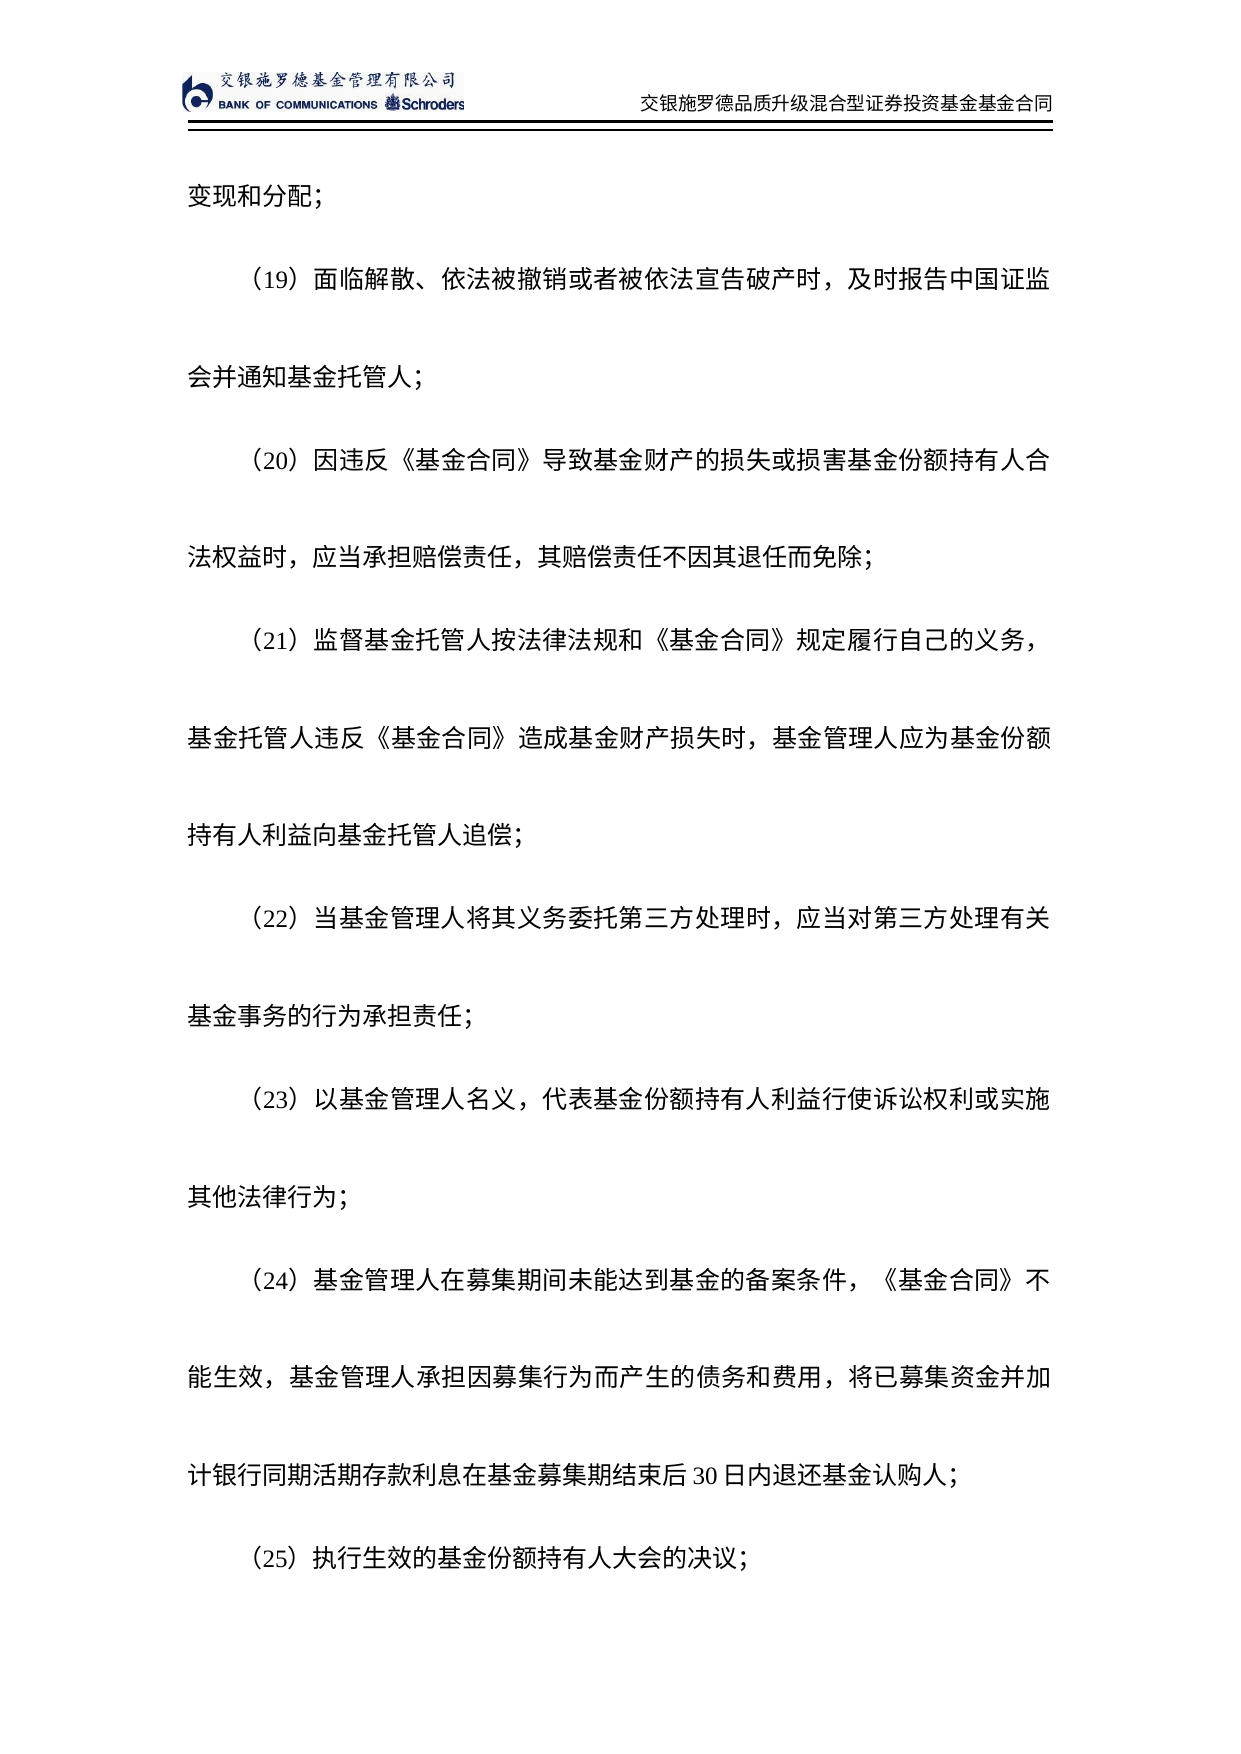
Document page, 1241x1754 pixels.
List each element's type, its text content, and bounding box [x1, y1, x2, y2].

text （22）当基金管理人将其义务委托第三方处理时，应当对第三方处理有关基金事务的行为承担责任； [187, 884, 1053, 1047]
text （20）因违反《基金合同》导致基金财产的损失或损害基金份额持有人合法权益时，应当承担赔偿责任，其赔偿责任不因其退任而免除； [187, 426, 1053, 588]
text （21）监督基金托管人按法律法规和《基金合同》规定履行自己的义务，基金托管人违反《基金合同》造成基金财产损失时，基金管理人应为基金份额持有人利益向基金托管人追偿； [187, 606, 1053, 866]
text （23）以基金管理人名义，代表基金份额持有人利益行使诉讼权利或实施其他法律行为； [187, 1065, 1053, 1228]
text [187, 162, 1053, 227]
text （24）基金管理人在募集期间未能达到基金的备案条件，《基金合同》不能生效，基金管理人承担因募集行为而产生的债务和费用，将已募集资金并加计银行同期活期存款利息在基金募集期结束后30日内退还基金认购人； [187, 1246, 1053, 1506]
picture [182, 72, 464, 112]
text （19）面临解散、依法被撤销或者被依法宣告破产时，及时报告中国证监会并通知基金托管人； [187, 245, 1053, 408]
text （25）执行生效的基金份额持有人大会的决议； [187, 1524, 1053, 1589]
